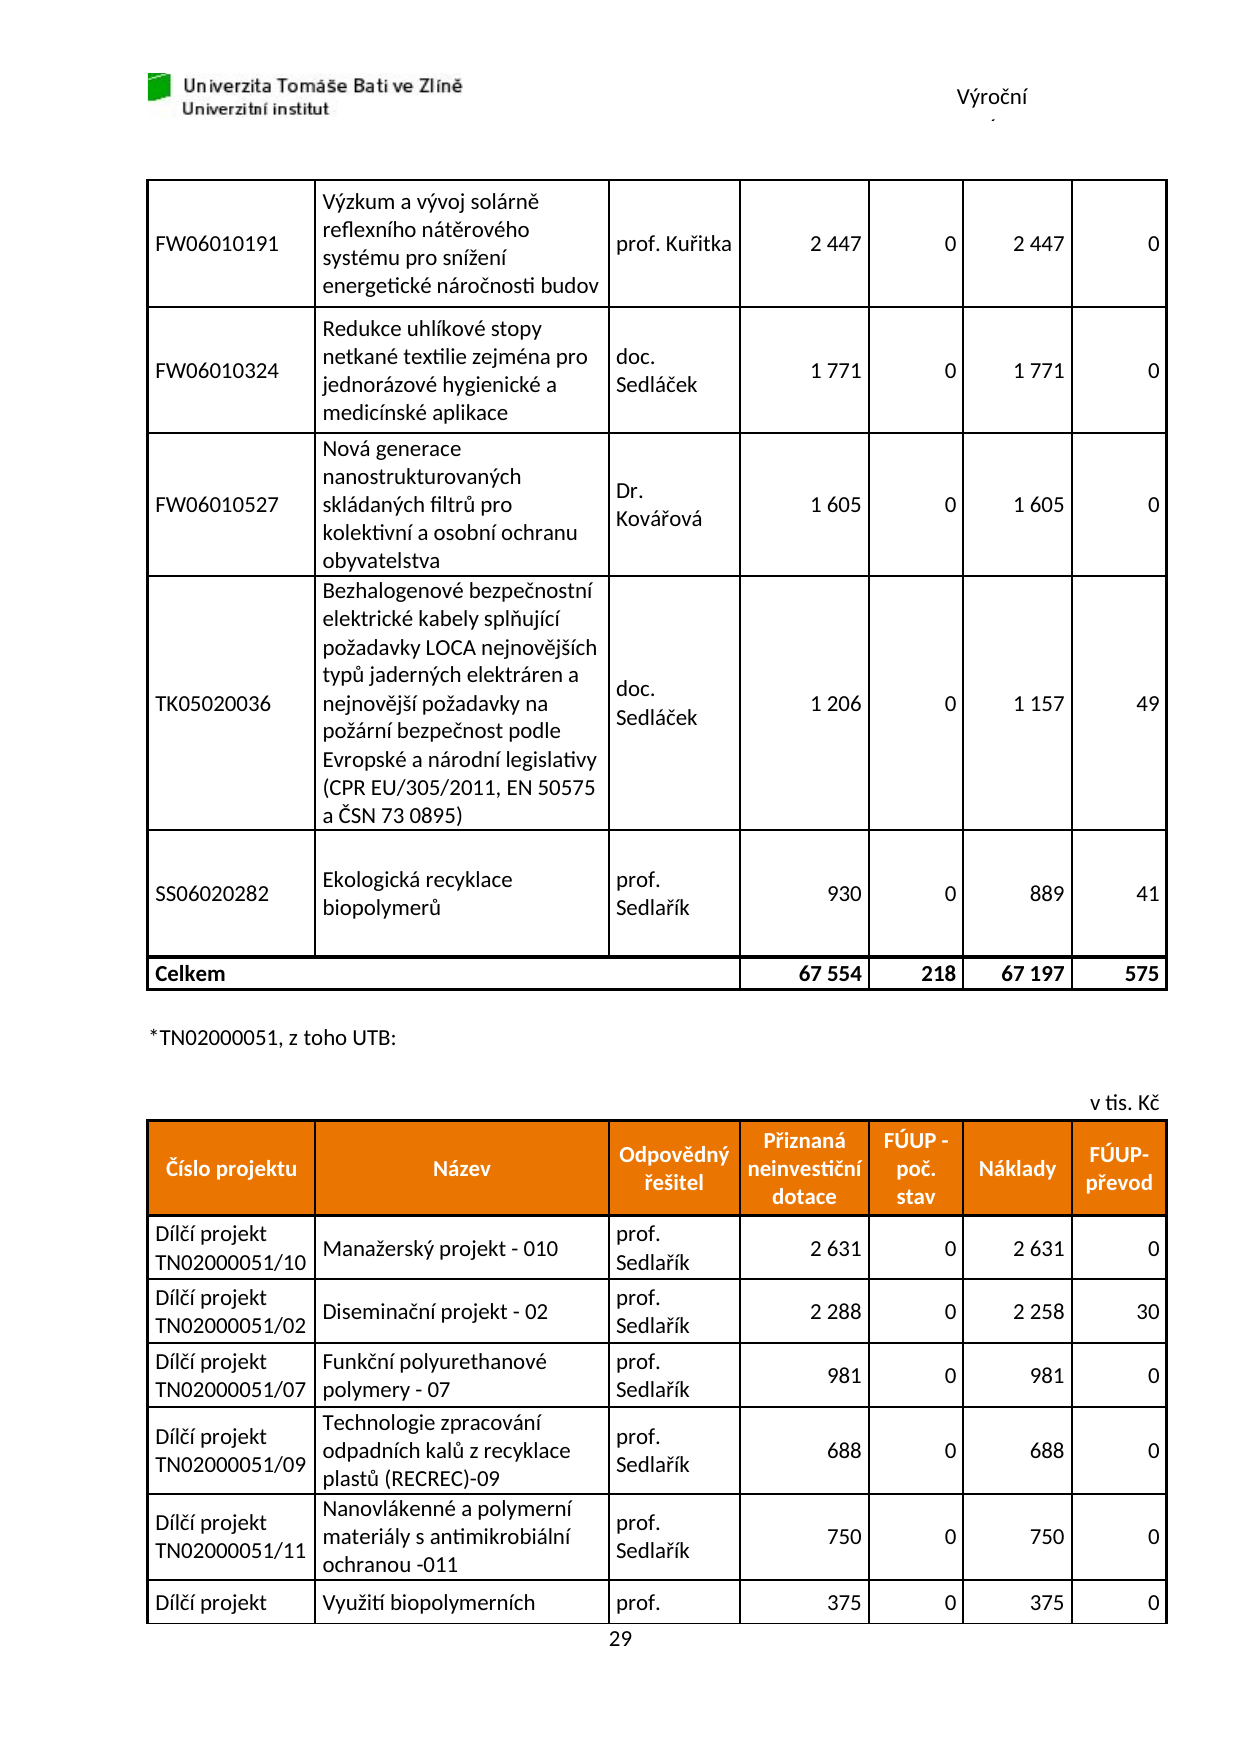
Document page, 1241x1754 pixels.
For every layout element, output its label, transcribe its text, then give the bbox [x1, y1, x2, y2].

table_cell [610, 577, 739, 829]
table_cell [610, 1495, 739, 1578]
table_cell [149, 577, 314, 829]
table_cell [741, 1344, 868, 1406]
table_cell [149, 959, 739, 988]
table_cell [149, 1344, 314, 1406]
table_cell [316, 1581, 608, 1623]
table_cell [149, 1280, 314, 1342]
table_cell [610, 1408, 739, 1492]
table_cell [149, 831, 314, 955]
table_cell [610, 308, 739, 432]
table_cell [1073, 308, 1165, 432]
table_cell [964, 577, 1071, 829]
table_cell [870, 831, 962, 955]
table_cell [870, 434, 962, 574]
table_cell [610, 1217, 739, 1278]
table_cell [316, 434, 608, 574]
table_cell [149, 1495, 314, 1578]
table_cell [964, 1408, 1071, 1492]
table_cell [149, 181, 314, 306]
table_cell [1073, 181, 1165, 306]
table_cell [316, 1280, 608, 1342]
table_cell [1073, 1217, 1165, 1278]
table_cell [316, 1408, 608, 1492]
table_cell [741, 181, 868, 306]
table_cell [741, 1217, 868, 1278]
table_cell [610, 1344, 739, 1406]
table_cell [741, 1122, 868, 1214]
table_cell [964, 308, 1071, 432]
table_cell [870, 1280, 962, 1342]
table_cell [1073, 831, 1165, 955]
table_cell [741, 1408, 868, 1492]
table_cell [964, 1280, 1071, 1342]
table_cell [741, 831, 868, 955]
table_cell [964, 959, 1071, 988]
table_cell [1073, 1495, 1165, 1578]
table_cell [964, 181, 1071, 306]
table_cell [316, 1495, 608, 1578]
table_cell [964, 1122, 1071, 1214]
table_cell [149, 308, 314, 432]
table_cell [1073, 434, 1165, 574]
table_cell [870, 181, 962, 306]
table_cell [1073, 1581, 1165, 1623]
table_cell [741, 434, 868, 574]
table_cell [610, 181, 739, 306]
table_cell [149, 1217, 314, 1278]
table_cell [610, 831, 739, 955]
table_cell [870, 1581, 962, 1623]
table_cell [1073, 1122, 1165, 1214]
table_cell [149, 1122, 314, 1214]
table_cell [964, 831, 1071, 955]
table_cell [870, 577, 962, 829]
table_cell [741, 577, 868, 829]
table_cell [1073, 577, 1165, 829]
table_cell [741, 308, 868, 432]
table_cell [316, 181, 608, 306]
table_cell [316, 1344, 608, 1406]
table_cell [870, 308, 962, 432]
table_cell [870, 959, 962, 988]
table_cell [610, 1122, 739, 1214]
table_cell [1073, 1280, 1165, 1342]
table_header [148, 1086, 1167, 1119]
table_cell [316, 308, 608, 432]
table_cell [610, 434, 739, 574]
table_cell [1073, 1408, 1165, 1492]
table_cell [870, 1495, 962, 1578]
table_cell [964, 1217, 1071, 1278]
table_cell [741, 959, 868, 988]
picture [147, 73, 463, 119]
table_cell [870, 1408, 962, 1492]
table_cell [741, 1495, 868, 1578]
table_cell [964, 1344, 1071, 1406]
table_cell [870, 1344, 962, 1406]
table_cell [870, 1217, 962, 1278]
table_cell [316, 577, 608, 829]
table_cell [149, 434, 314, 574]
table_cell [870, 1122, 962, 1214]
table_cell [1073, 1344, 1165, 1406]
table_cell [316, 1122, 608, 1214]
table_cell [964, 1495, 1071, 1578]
text *TN02000051, z toho UTB: [148, 1023, 1093, 1051]
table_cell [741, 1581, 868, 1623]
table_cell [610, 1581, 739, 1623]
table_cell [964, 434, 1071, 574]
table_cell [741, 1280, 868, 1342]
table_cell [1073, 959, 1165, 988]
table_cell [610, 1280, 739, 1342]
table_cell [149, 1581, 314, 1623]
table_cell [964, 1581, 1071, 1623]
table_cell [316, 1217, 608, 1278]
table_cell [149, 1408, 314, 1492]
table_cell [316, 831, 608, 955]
